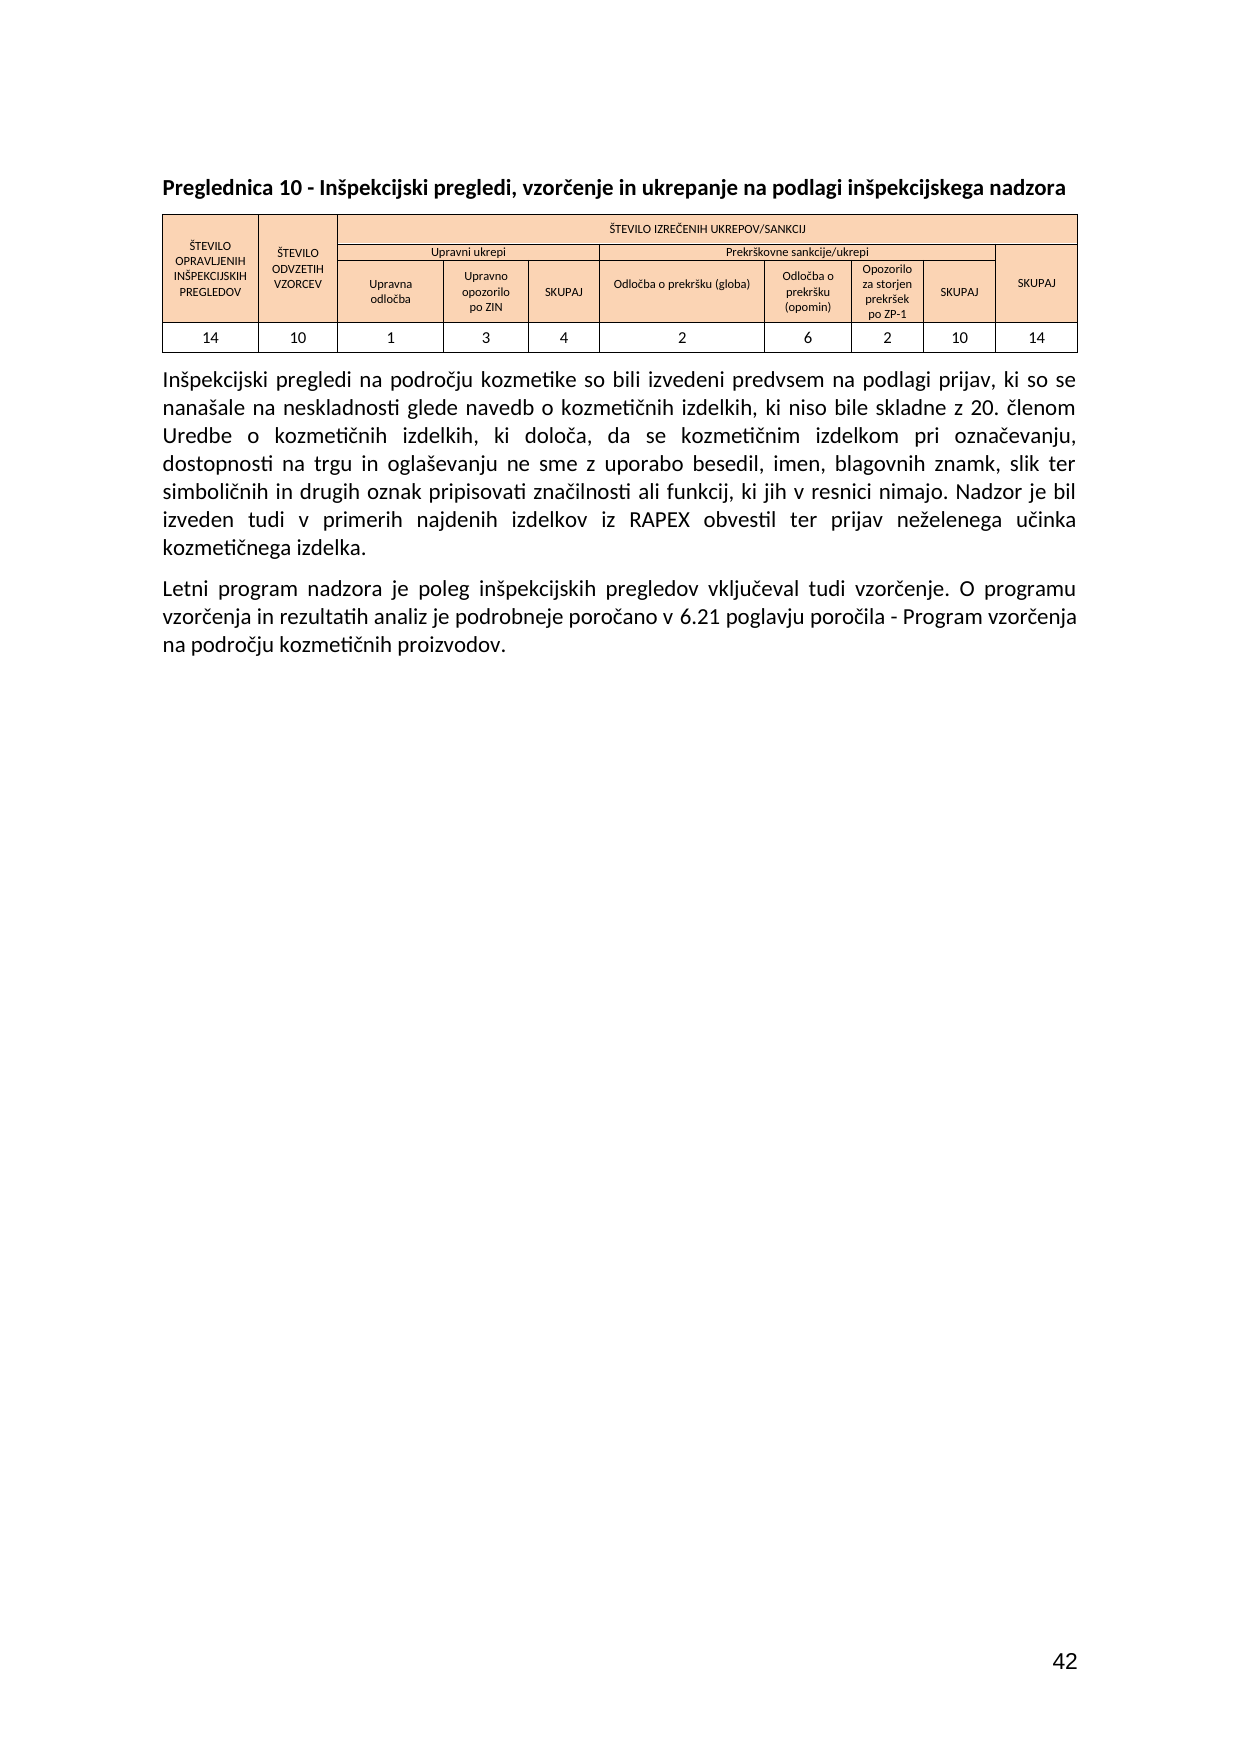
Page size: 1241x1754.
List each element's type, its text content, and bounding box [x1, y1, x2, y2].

text Preglednica 10 - Inšpekcijski pregledi, vzorčenje in ukrepanje na podlagi inšpekcijskega nadzora [162, 173, 1078, 201]
text Letni program nadzora je poleg inšpekcijskih pregledov vključeval tudi vzorčenje. O programu vzorčenja in rezultatih analiz je podrobneje poročano v 6.21 poglavju poročila - Program vzorčenja na področju kozmetičnih proizvodov. [162, 574, 1078, 658]
table_cell 1 [338, 323, 443, 352]
table_header ŠTEVILO IZREČENIH UKREPOV/SANKCIJ [338, 215, 1077, 243]
table_cell SKUPAJ [996, 245, 1077, 322]
table_cell 14 [996, 323, 1077, 352]
table_cell Opozorilo za storjen prekršek po ZP-1 [852, 261, 923, 322]
table_cell SKUPAJ [924, 261, 995, 322]
table_cell Upravna odločba [338, 261, 443, 322]
table_cell 4 [529, 323, 599, 352]
text Inšpekcijski pregledi na področju kozmetike so bili izvedeni predvsem na podlagi prijav, ki so se nanašale na neskladnosti glede navedb o kozmetičnih izdelkih, ki niso bile skladne z 20. členom Uredbe o kozmetičnih izdelkih, ki določa, da se kozmetičnim izdelkom pri označevanju, dostopnosti na trgu in oglaševanju ne sme z uporabo besedil, imen, blagovnih znamk, slik ter simboličnih in drugih oznak pripisovati značilnosti ali funkcij, ki jih v resnici nimajo. Nadzor je bil izveden tudi v primerih najdenih izdelkov iz RAPEX obvestil ter prijav neželenega učinka kozmetičnega izdelka. [162, 365, 1078, 561]
table_cell 2 [852, 323, 923, 352]
table_cell 10 [259, 323, 337, 352]
table_cell 14 [163, 323, 258, 352]
table_header ŠTEVILO ODVZETIH VZORCEV [259, 215, 337, 322]
table_cell SKUPAJ [529, 261, 599, 322]
table_cell Upravni ukrepi [338, 245, 599, 260]
table_cell 2 [600, 323, 764, 352]
table_cell Upravno opozorilo po ZIN [444, 261, 528, 322]
table_cell 3 [444, 323, 528, 352]
table_cell Odločba o prekršku (globa) [600, 261, 764, 322]
table_cell 10 [924, 323, 995, 352]
table_cell Odločba o prekršku (opomin) [765, 261, 851, 322]
table_cell Prekrškovne sankcije/ukrepi [600, 245, 995, 260]
table_cell 6 [765, 323, 851, 352]
table_header ŠTEVILO OPRAVLJENIH INŠPEKCIJSKIH PREGLEDOV [163, 215, 258, 322]
